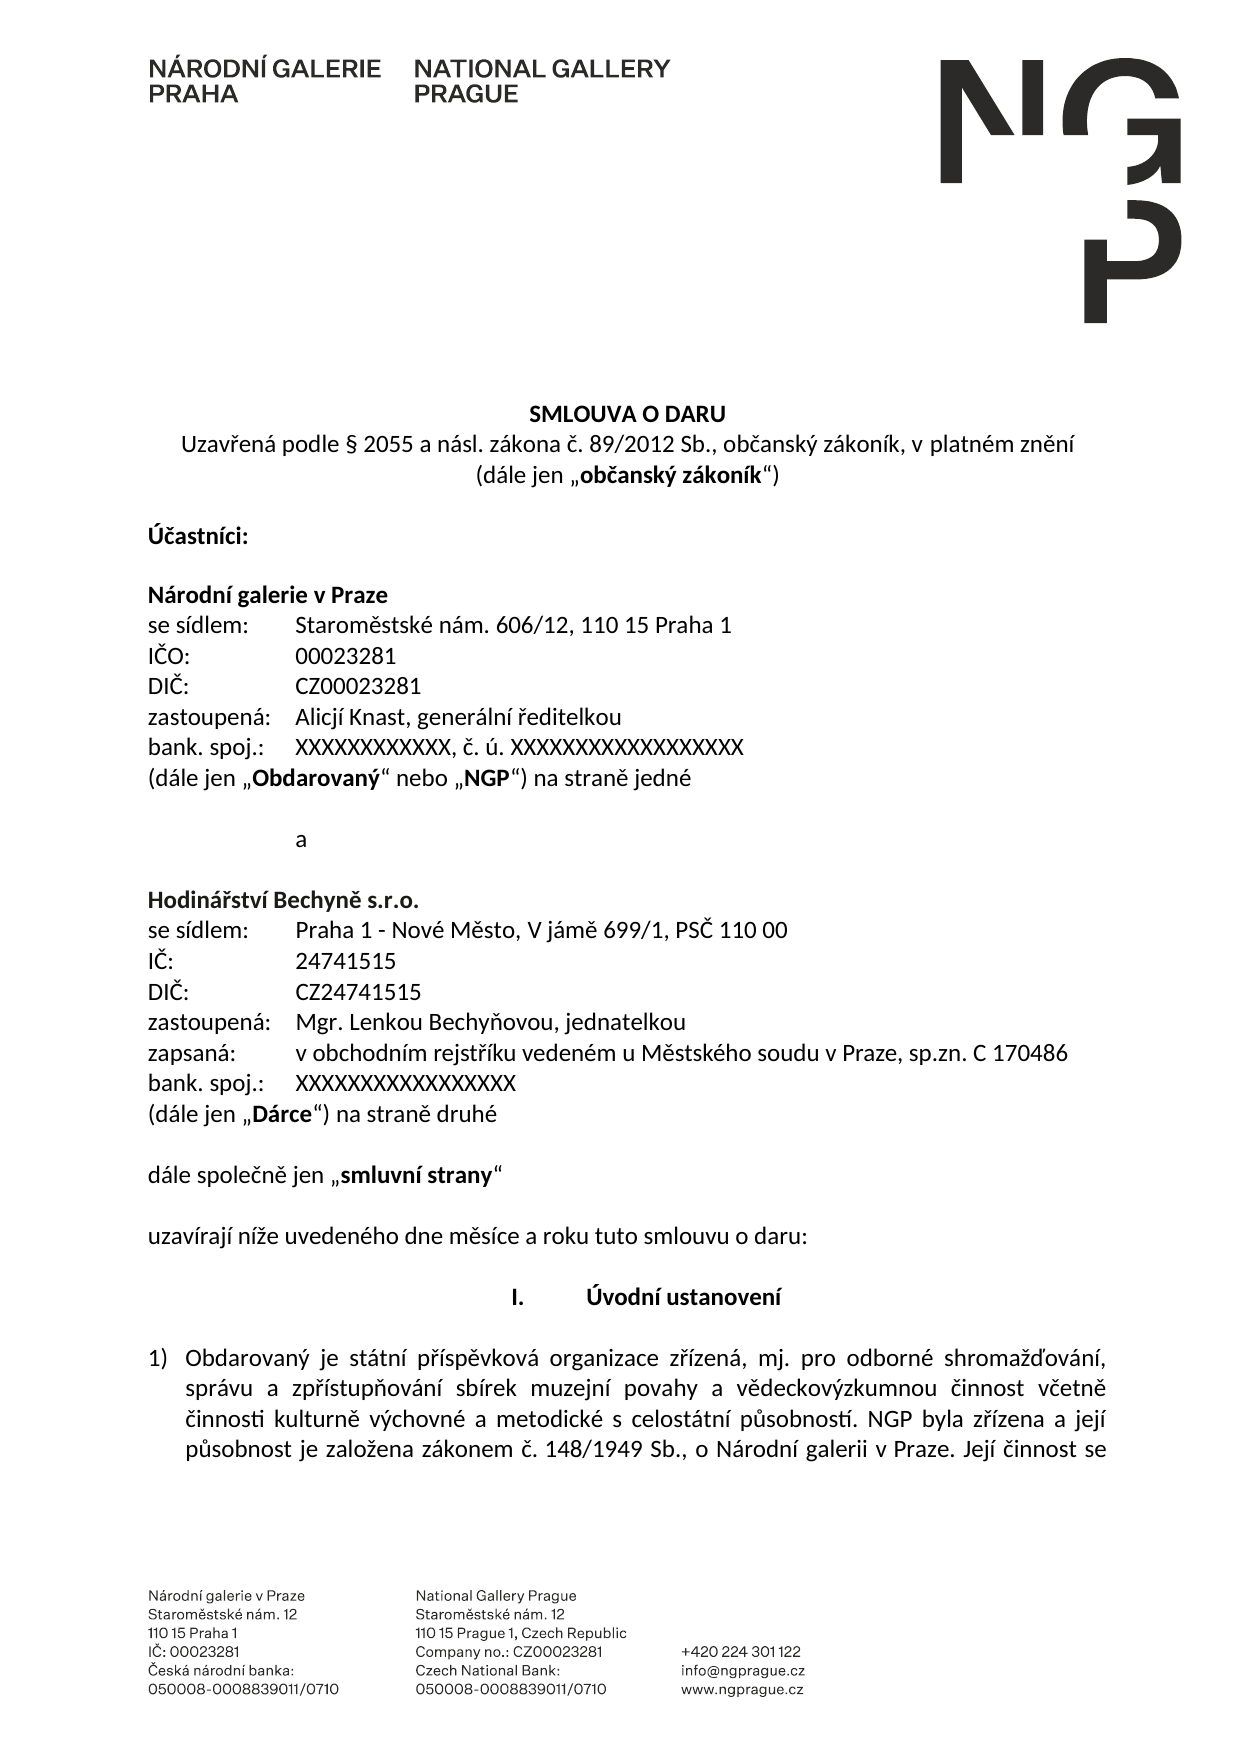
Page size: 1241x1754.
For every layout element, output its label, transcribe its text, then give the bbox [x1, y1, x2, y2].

text (dále jen „Obdarovaný“ nebo „NGP“) na straně jedné [148, 762, 1107, 792]
text DIČ: CZ00023281 [148, 670, 1107, 701]
text SMLOUVA O DARU [148, 398, 1107, 428]
text zastoupená: Alicjí Knast, generální ředitelkou [148, 701, 1107, 731]
text DIČ: CZ24741515 [148, 976, 1107, 1006]
text uzavírají níže uvedeného dne měsíce a roku tuto smlouvu o daru: [148, 1220, 1107, 1250]
text (dále jen „občanský zákoník“) [148, 459, 1107, 489]
text bank. spoj.: XXXXXXXXXXXX, č. ú. XXXXXXXXXXXXXXXXXX [148, 731, 1107, 762]
subtitle IČ: 24741515 [148, 945, 1107, 976]
text zastoupená: Mgr. Lenkou Bechyňovou, jednatelkou [148, 1006, 1107, 1037]
text Účastníci: [148, 520, 1107, 550]
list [148, 1342, 1107, 1464]
text dále společně jen „smluvní strany“ [148, 1159, 1107, 1189]
text IČO: 00023281 [148, 640, 1107, 670]
text Uzavřená podle § 2055 a násl. zákona č. 89/2012 Sb., občanský zákoník, v platném znění [148, 428, 1107, 459]
text a [148, 823, 1107, 853]
text se sídlem: Praha 1 - Nové Město, V jámě 699/1, PSČ 110 00 [148, 914, 1107, 945]
list Úvodní ustanovení [185, 1281, 1107, 1311]
text Hodinářství Bechyně s.r.o. [148, 884, 1107, 914]
text (dále jen „Dárce“) na straně druhé [148, 1098, 1107, 1128]
text se sídlem: Staroměstské nám. 606/12, 110 15 Praha 1 [148, 609, 1107, 640]
text Národní galerie v Praze [148, 579, 1107, 609]
text zapsaná: v obchodním rejstříku vedeném u Městského soudu v Praze, sp.zn. C 170486 [148, 1037, 1107, 1067]
text bank. spoj.: XXXXXXXXXXXXXXXXX [148, 1067, 1107, 1098]
